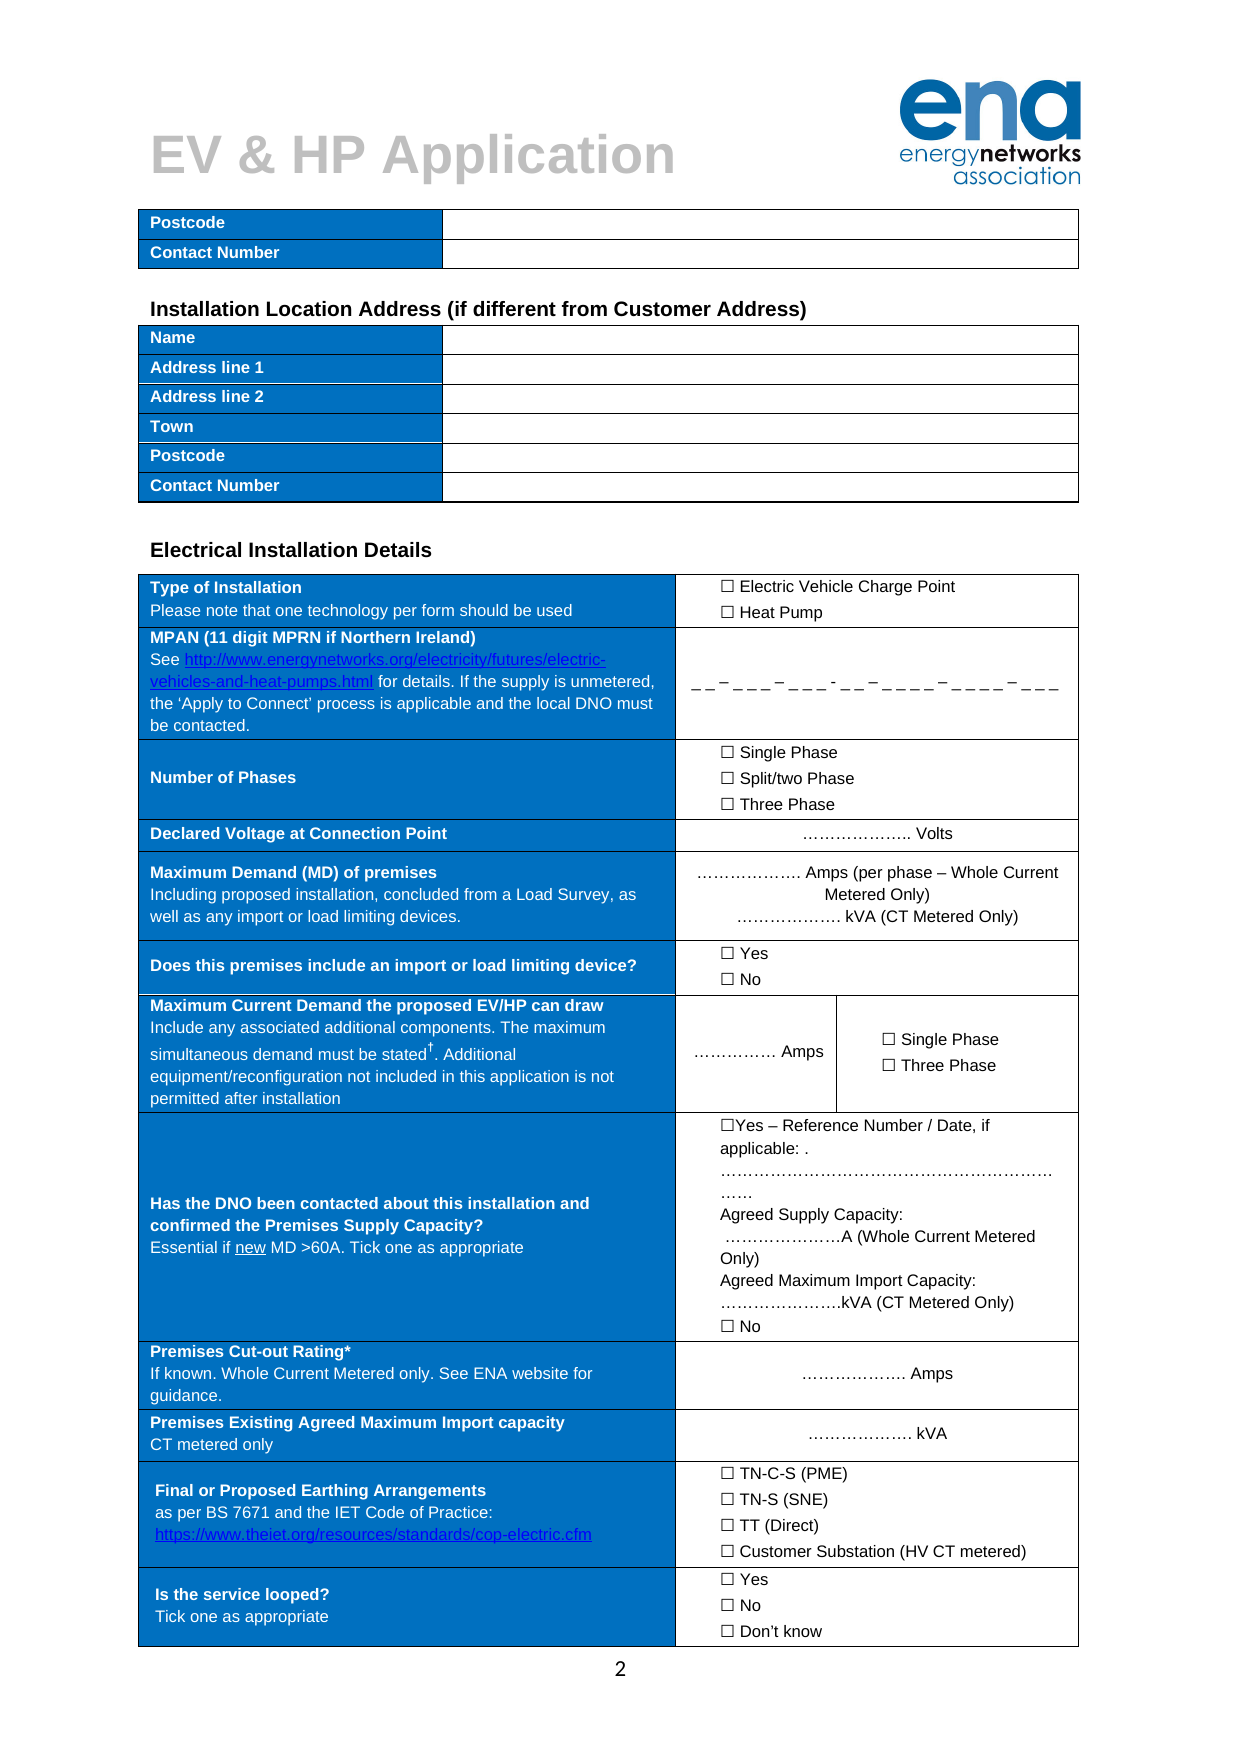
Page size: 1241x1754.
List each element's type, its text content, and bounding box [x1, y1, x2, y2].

table_cell [443, 473, 1078, 501]
table_cell Has the DNO been contacted about this installation and confirmed the Premises Supply Capacity? Essential if new MD >60A. Tick one as appropriate [139, 1113, 675, 1341]
table_cell Final or Proposed Earthing Arrangements as per BS 7671 and the IET Code of Practice: https://www.theiet.org/resources/standards/cop-electric.cfm [139, 1462, 675, 1567]
table_cell Postcode [139, 210, 442, 239]
table_cell ………………. kVA [676, 1410, 1078, 1461]
table_cell Does this premises include an import or load limiting device? [139, 941, 675, 994]
table_cell ……………….. Volts [676, 820, 1078, 851]
table_cell Declared Voltage at Connection Point [139, 820, 675, 851]
table_cell Address line 2 [139, 385, 442, 413]
table_cell Electric Vehicle Charge Point Heat Pump [676, 575, 1078, 627]
picture [894, 69, 1086, 194]
table_cell Contact Number [139, 473, 442, 501]
table_cell Name [139, 326, 442, 354]
table_cell Premises Cut-out Rating* If known. Whole Current Metered only. See ENA website for guidance. [139, 1342, 675, 1409]
table_cell Yes No Don’t know [676, 1568, 1078, 1646]
table_cell Electrical Installation Details [139, 503, 1079, 573]
table_cell ………………. Amps [676, 1342, 1078, 1409]
table_cell Single Phase Split/two Phase Three Phase [676, 740, 1078, 819]
table_cell Yes – Reference Number / Date, if applicable: .………………………………………………………… Agreed Supply Capacity: …………………A (Whole Current Metered Only) Agreed Maximum Import Capacity: ………………….kVA (CT Metered Only) No [676, 1113, 1078, 1341]
table_cell Single Phase Three Phase [837, 996, 1078, 1112]
table_cell Address line 1 [139, 355, 442, 383]
table_cell [443, 414, 1078, 442]
table_cell Is the service looped? Tick one as appropriate [139, 1568, 675, 1646]
table_cell …………… Amps [676, 996, 836, 1112]
table_cell [443, 240, 1078, 268]
table_cell Number of Phases [139, 740, 675, 819]
table_cell [443, 444, 1078, 472]
table_cell TN-C-S (PME) TN-S (SNE) TT (Direct) Customer Substation (HV CT metered) [676, 1462, 1078, 1567]
table_cell MPAN (11 digit MPRN if Northern Ireland) See http://www.energynetworks.org/electricity/futures/electric-vehicles-and-heat-pumps.html for details. If the supply is unmetered, the ‘Apply to Connect’ process is applicable and the local DNO must be contacted. [139, 628, 675, 739]
table_cell [443, 326, 1078, 354]
table_cell Premises Existing Agreed Maximum Import capacity CT metered only [139, 1410, 675, 1461]
table_cell Type of Installation Please note that one technology per form should be used [139, 575, 675, 627]
table_cell Installation Location Address (if different from Customer Address) [139, 269, 954, 324]
table_cell Postcode [139, 444, 442, 472]
table_cell [443, 355, 1078, 383]
table_cell Yes No [676, 941, 1078, 994]
table_cell Contact Number [139, 240, 442, 268]
table_cell Maximum Current Demand the proposed EV/HP can draw Include any associated additional components. The maximum simultaneous demand must be stated†. Additional equipment/reconfiguration not included in this application is not permitted after installation [139, 996, 675, 1112]
table_cell ………………. Amps (per phase – Whole Current Metered Only) ………………. kVA (CT Metered Only) [676, 852, 1078, 940]
table_cell [443, 385, 1078, 413]
table_cell _ _ – _ _ _ – _ _ _ - _ _ – _ _ _ _ – _ _ _ _ – _ _ _ [676, 628, 1078, 739]
table_cell [443, 210, 1078, 239]
table_cell Maximum Demand (MD) of premises Including proposed installation, concluded from a Load Survey, as well as any import or load limiting devices. [139, 852, 675, 940]
table_cell Town [139, 414, 442, 442]
